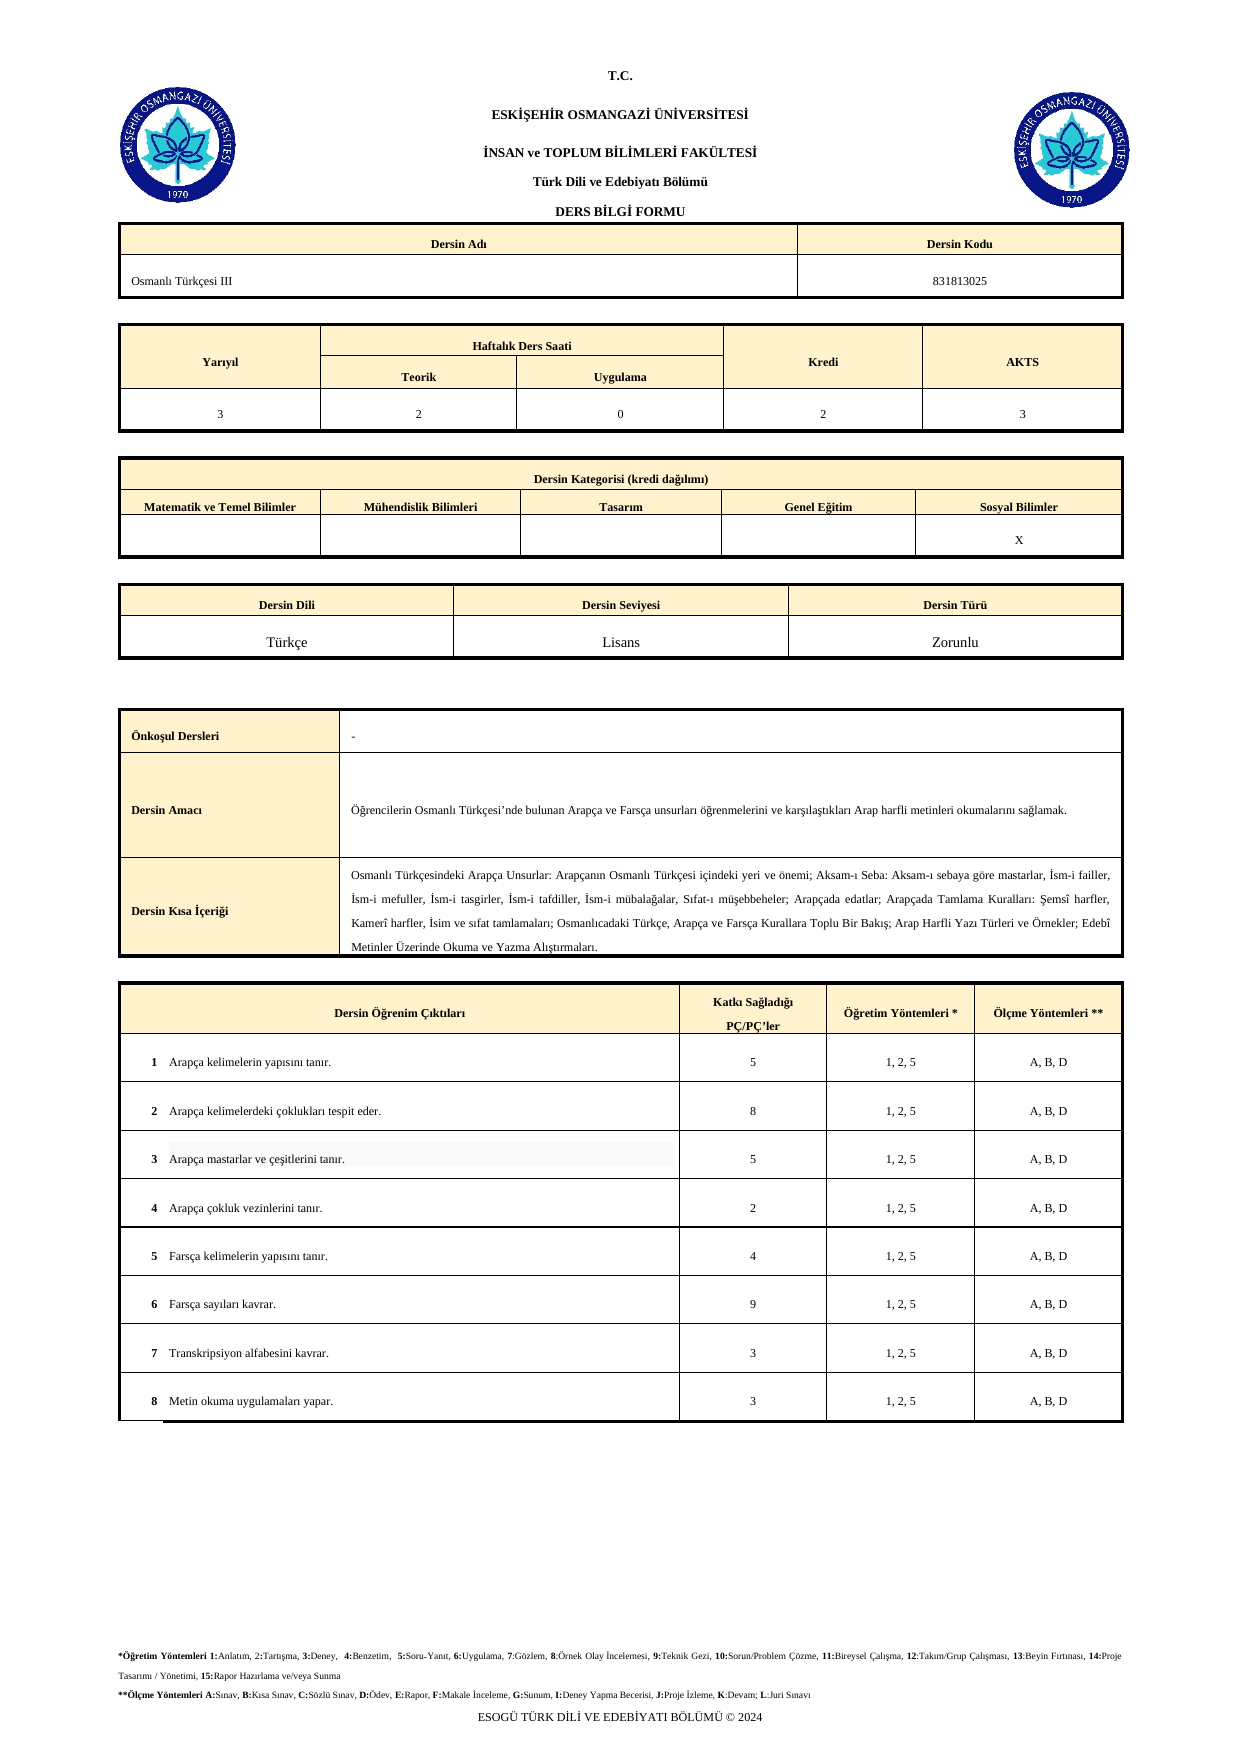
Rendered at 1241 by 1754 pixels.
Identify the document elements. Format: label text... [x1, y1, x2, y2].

table_cell A, B, D [975, 1324, 1121, 1372]
table_cell Osmanlı Türkçesindeki Arapça Unsurlar: Arapçanın Osmanlı Türkçesi içindeki yeri ve önemi; Aksam-ı Seba: Aksam-ı sebaya göre mastarlar, İsm-i failler, İsm-i mefuller, İsm-i tasgirler, İsm-i tafdiller, İsm-i mübalağalar, Sıfat-ı müşebbeheler; Arapçada edatlar; Arapçada Tamlama Kuralları: Şemsî harfler, Kamerî harfler, İsim ve sıfat tamlamaları; Osmanlıcadaki Türkçe, Arapça ve Farsça Kurallara Toplu Bir Bakış; Arap Harfli Yazı Türleri ve Örnekler; Edebî Metinler Üzerinde Okuma ve Yazma Alıştırmaları. [340, 858, 1121, 954]
table_cell 5 [680, 1034, 826, 1081]
table_cell A, B, D [975, 1228, 1121, 1275]
table_cell Öğrencilerin Osmanlı Türkçesi’nde bulunan Arapça ve Farsça unsurları öğrenmelerini ve karşılaştıkları Arap harfli metinleri okumalarını sağlamak. [340, 753, 1121, 857]
table_cell Dersin Kısa İçeriği [121, 858, 339, 954]
table_cell [722, 515, 915, 555]
table_cell 3 [923, 389, 1121, 429]
table_cell Teorik [321, 356, 516, 388]
table_cell Transkripsiyon alfabesini kavrar. [163, 1324, 679, 1372]
table_header Yarıyıl [121, 326, 320, 388]
table_cell Uygulama [517, 356, 723, 388]
table_cell A, B, D [975, 1034, 1121, 1081]
table_cell 1, 2, 5 [827, 1276, 974, 1323]
table_header Öğretim Yöntemleri * [827, 985, 974, 1033]
table_cell Farsça kelimelerin yapısını tanır. [163, 1228, 679, 1275]
table_cell Tasarım [521, 490, 721, 514]
table_cell 1 [121, 1034, 163, 1081]
picture [118, 85, 237, 204]
table_cell 1, 2, 5 [827, 1373, 974, 1420]
table_cell Mühendislik Bilimleri [321, 490, 520, 514]
table_header Haftalık Ders Saati [321, 326, 723, 355]
table_cell 1, 2, 5 [827, 1228, 974, 1275]
table_cell Metin okuma uygulamaları yapar. [163, 1373, 679, 1420]
table_header Dersin Dili [121, 586, 453, 615]
table_cell Arapça kelimelerin yapısını tanır. [163, 1034, 679, 1081]
table_header Dersin Adı [121, 225, 797, 254]
table_cell Farsça sayıları kavrar. [163, 1276, 679, 1323]
table_cell 4 [680, 1228, 826, 1275]
table_cell 6 [121, 1276, 163, 1323]
table_header Önkoşul Dersleri [121, 711, 339, 752]
table_cell 831813025 [798, 255, 1121, 296]
table_cell 5 [680, 1131, 826, 1178]
table_cell 2 [724, 389, 922, 429]
table_cell Arapça mastarlar ve çeşitlerini tanır. [163, 1131, 679, 1178]
table_cell 4 [121, 1179, 163, 1226]
text ESKİŞEHİR OSMANGAZİ ÜNİVERSİTESİ [237, 96, 1012, 122]
table_header - [340, 711, 1121, 752]
table_cell Osmanlı Türkçesi III [121, 255, 797, 296]
table_cell 1, 2, 5 [827, 1131, 974, 1178]
table_cell X [916, 515, 1121, 555]
text Türk Dili ve Edebiyatı Bölümü [237, 163, 1012, 189]
table_cell 9 [680, 1276, 826, 1323]
table_cell 1, 2, 5 [827, 1034, 974, 1081]
table_cell Sosyal Bilimler [916, 490, 1121, 514]
table_cell 8 [680, 1082, 826, 1129]
table_header Dersin Kategorisi (kredi dağılımı) [121, 460, 1121, 489]
table_cell 1, 2, 5 [827, 1179, 974, 1226]
picture [1012, 90, 1131, 209]
table_cell Arapça çokluk vezinlerini tanır. [163, 1179, 679, 1226]
table_cell [321, 515, 520, 555]
table_cell A, B, D [975, 1179, 1121, 1226]
table_cell Genel Eğitim [722, 490, 915, 514]
table_cell Dersin Amacı [121, 753, 339, 857]
table_cell 5 [121, 1228, 163, 1275]
table_cell 7 [121, 1324, 163, 1372]
table_cell A, B, D [975, 1373, 1121, 1420]
table_cell Arapça kelimelerdeki çoklukları tespit eder. [163, 1082, 679, 1129]
table_header Ölçme Yöntemleri ** [975, 985, 1121, 1033]
table_cell Matematik ve Temel Bilimler [121, 490, 320, 514]
table_cell 1, 2, 5 [827, 1082, 974, 1129]
table_header Katkı Sağladığı PÇ/PÇ’ler [680, 985, 826, 1033]
table_cell 0 [517, 389, 723, 429]
table_cell 3 [680, 1324, 826, 1372]
table_cell 3 [121, 389, 320, 429]
table_cell 3 [121, 1131, 163, 1178]
table_header Dersin Öğrenim Çıktıları [121, 985, 679, 1033]
table_header AKTS [923, 326, 1121, 388]
table_cell A, B, D [975, 1131, 1121, 1178]
text T.C. [118, 57, 1122, 83]
table_cell 8 [121, 1373, 163, 1420]
text DERS BİLGİ FORMU [118, 193, 1122, 220]
table_cell [521, 515, 721, 555]
table_cell 2 [121, 1082, 163, 1129]
table_cell 2 [321, 389, 516, 429]
table_header Dersin Seviyesi [454, 586, 788, 615]
table_cell A, B, D [975, 1082, 1121, 1129]
table_cell 3 [680, 1373, 826, 1420]
table_cell A, B, D [975, 1276, 1121, 1323]
table_header Dersin Kodu [798, 225, 1121, 254]
table_header Kredi [724, 326, 922, 388]
table_cell 1, 2, 5 [827, 1324, 974, 1372]
text İNSAN ve TOPLUM BİLİMLERİ FAKÜLTESİ [237, 134, 1012, 161]
table_cell [121, 515, 320, 555]
table_header Dersin Türü [789, 586, 1121, 615]
table_cell 2 [680, 1179, 826, 1226]
